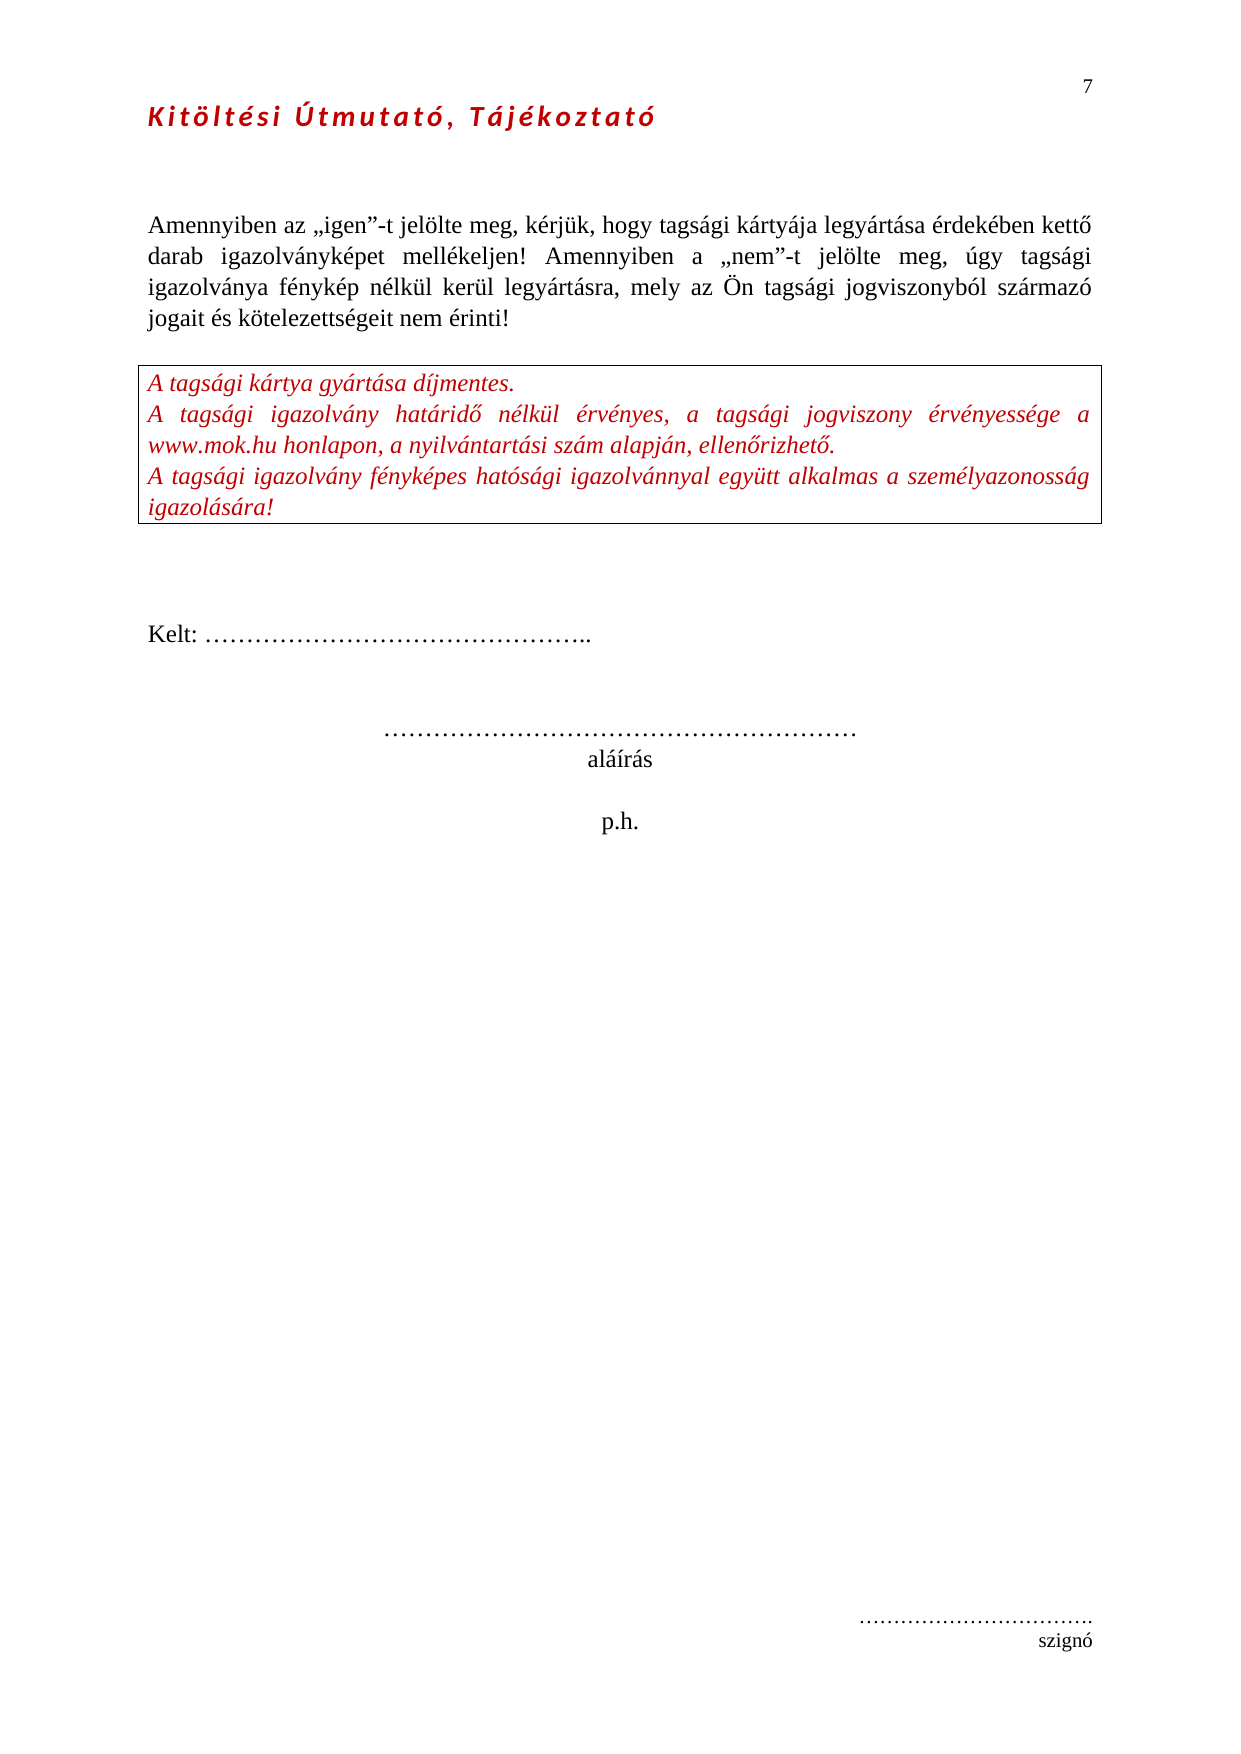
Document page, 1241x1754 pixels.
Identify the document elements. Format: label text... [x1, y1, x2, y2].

text A tagsági kártya gyártása díjmentes. [139, 366, 1101, 396]
text A tagsági igazolvány fényképes hatósági igazolvánnyal együtt alkalmas a személyazonosság igazolására! [139, 458, 1101, 523]
text A tagsági igazolvány határidő nélkül érvényes, a tagsági jogviszony érvényessége a www.mok.hu honlapon, a nyilvántartási szám alapján, ellenőrizhető. [139, 396, 1101, 458]
text ………………………………………………… [148, 713, 1093, 741]
text Kelt: ……………………………………….. [148, 619, 1093, 648]
text Amennyiben az „igen”-t jelölte meg, kérjük, hogy tagsági kártyája legyártása érdekében kettő darab igazolványképet mellékeljen! Amennyiben a „nem”-t jelölte meg, úgy tagsági igazolványa fénykép nélkül kerül legyártásra, mely az Ön tagsági jogviszonyból származó jogait és kötelezettségeit nem érinti! [148, 210, 1093, 332]
text aláírás [148, 744, 1093, 772]
text p.h. [148, 806, 1093, 834]
